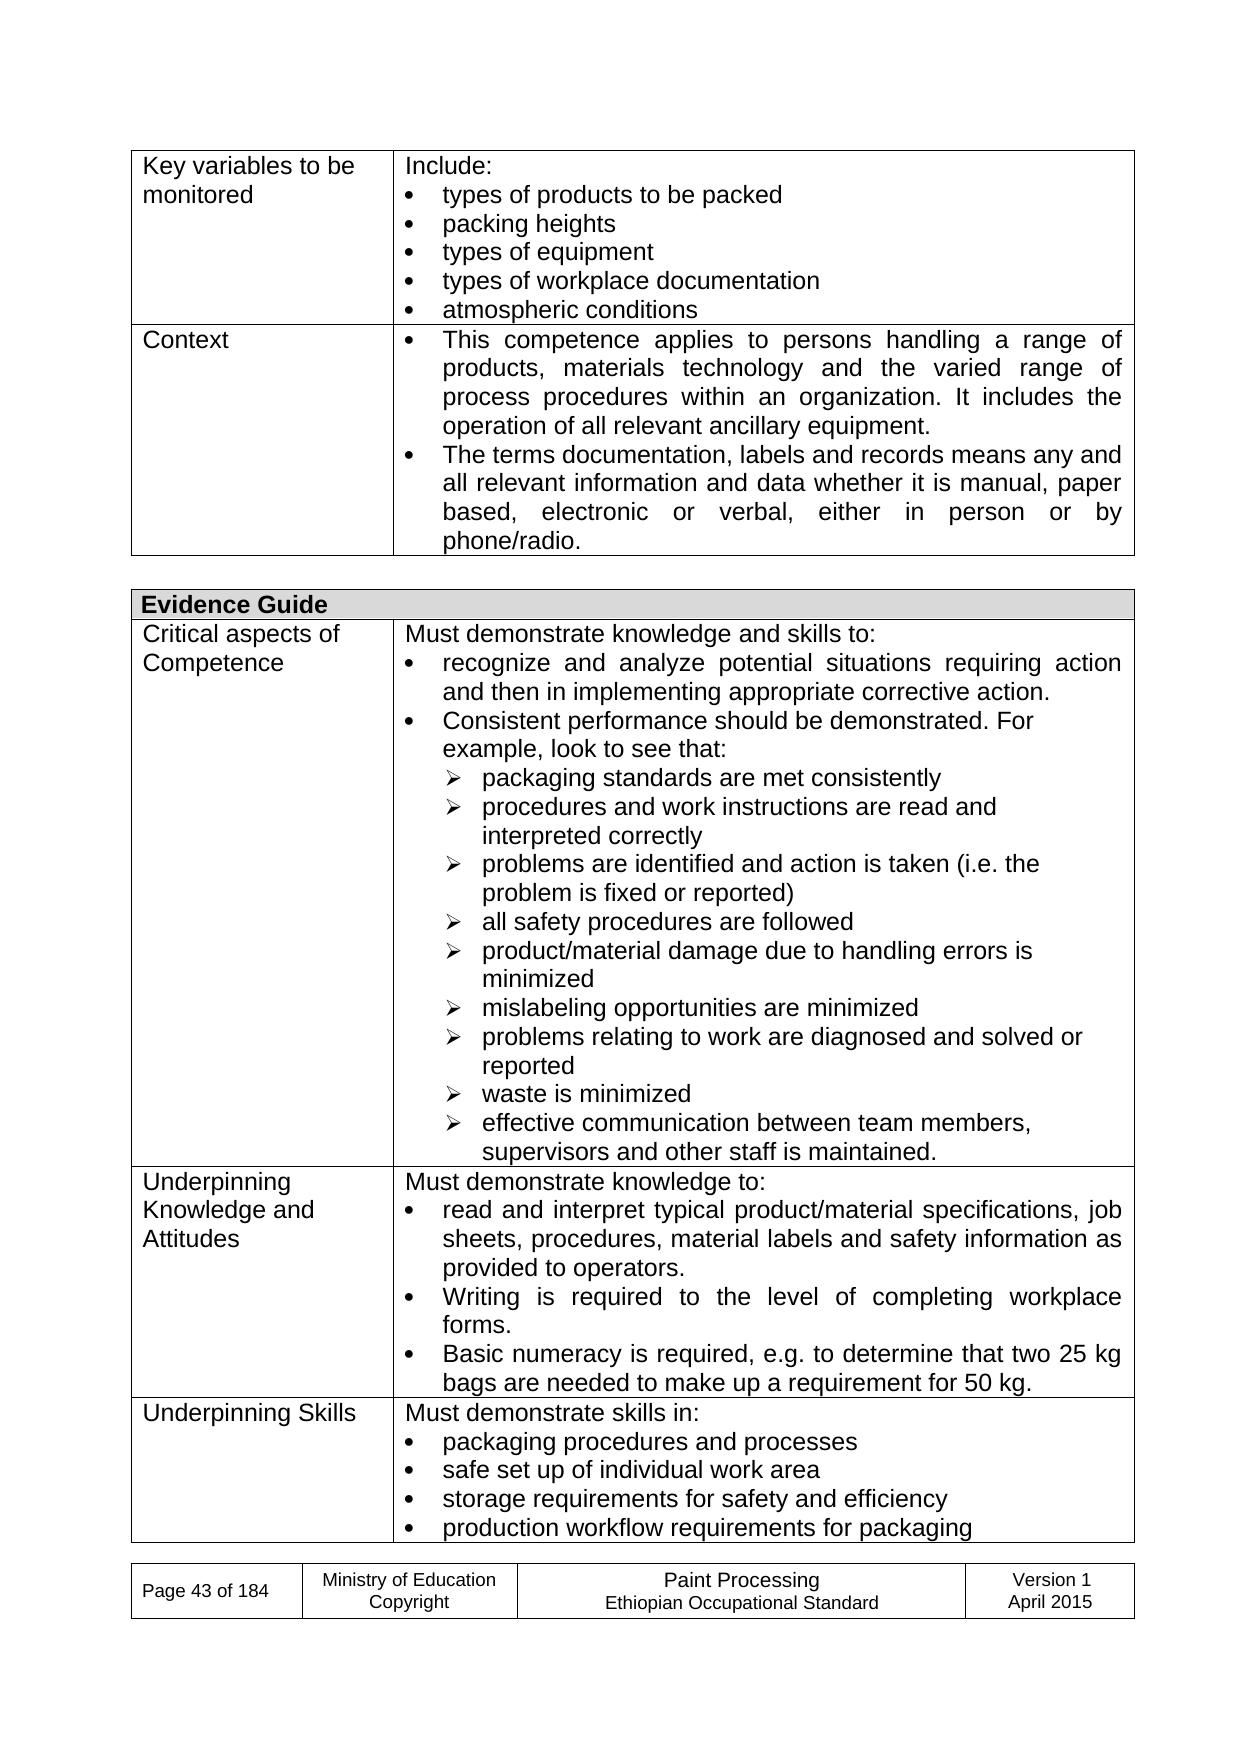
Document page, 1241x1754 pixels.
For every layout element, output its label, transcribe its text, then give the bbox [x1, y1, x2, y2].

table_cell This competence applies to persons handling a range of products, materials technology and the varied range of process procedures within an organization. It includes the operation of all relevant ancillary equipment. The terms documentation, labels and records means any and all relevant information and data whether it is manual, paper based, electronic or verbal, either in person or by phone/radio. [394, 325, 1134, 554]
table_header Evidence Guide [132, 590, 1134, 618]
table_cell Underpinning Skills [132, 1398, 393, 1542]
table_cell Underpinning Knowledge and Attitudes [132, 1167, 393, 1397]
table_cell Context [132, 325, 393, 554]
table_cell Must demonstrate knowledge to: read and interpret typical product/material specifications, job sheets, procedures, material labels and safety information as provided to operators. Writing is required to the level of completing workplace forms. Basic numeracy is required, e.g. to determine that two 25 kg bags are needed to make up a requirement for 50 kg. [394, 1167, 1134, 1397]
table_cell Include: types of products to be packed packing heights types of equipment types of workplace documentation atmospheric conditions [394, 151, 1134, 323]
table_cell Critical aspects of Competence [132, 620, 393, 1166]
table_cell Key variables to be monitored [132, 151, 393, 323]
table_cell Must demonstrate knowledge and skills to: recognize and analyze potential situations requiring action and then in implementing appropriate corrective action. Consistent performance should be demonstrated. For example, look to see that: packaging standards are met consistently procedures and work instructions are read and interpreted correctly problems are identified and action is taken (i.e. the problem is fixed or reported) all safety procedures are followed product/material damage due to handling errors is minimized mislabeling opportunities are minimized problems relating to work are diagnosed and solved or reported waste is minimized effective communication between team members, supervisors and other staff is maintained. [394, 620, 1134, 1166]
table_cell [394, 1398, 1134, 1542]
